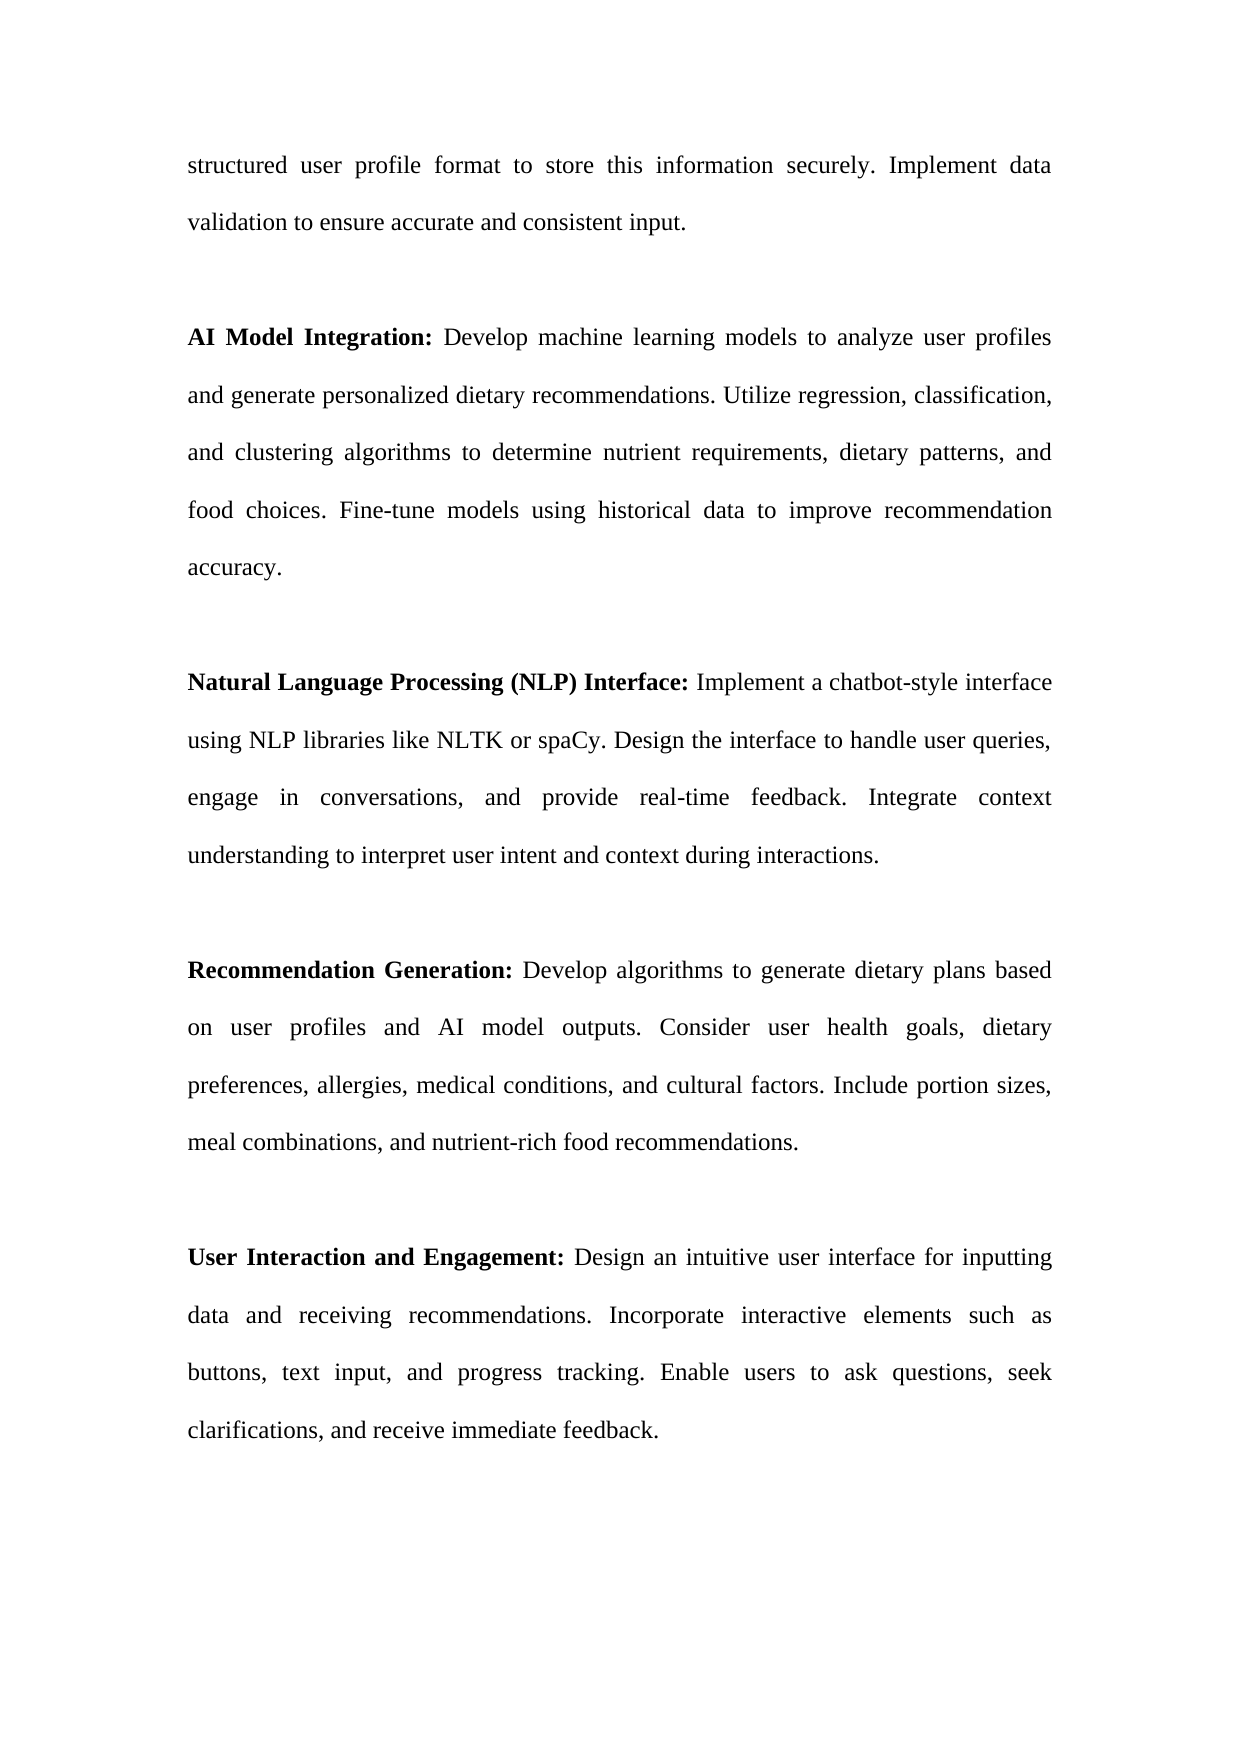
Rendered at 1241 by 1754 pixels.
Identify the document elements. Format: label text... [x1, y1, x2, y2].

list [187, 150, 1053, 236]
list Natural Language Processing (NLP) Interface: Implement a chatbot-style interface using NLP libraries like NLTK or spaCy. Design the interface to handle user queries, engage in conversations, and provide real-time feedback. Integrate context understanding to interpret user intent and context during interactions. [187, 667, 1053, 869]
list Recommendation Generation: Develop algorithms to generate dietary plans based on user profiles and AI model outputs. Consider user health goals, dietary preferences, allergies, medical conditions, and cultural factors. Include portion sizes, meal combinations, and nutrient-rich food recommendations. [187, 955, 1053, 1156]
list User Interaction and Engagement: Design an intuitive user interface for inputting data and receiving recommendations. Incorporate interactive elements such as buttons, text input, and progress tracking. Enable users to ask questions, seek clarifications, and receive immediate feedback. [187, 1242, 1053, 1444]
list AI Model Integration: Develop machine learning models to analyze user profiles and generate personalized dietary recommendations. Utilize regression, classification, and clustering algorithms to determine nutrient requirements, dietary patterns, and food choices. Fine-tune models using historical data to improve recommendation accuracy. [187, 322, 1053, 581]
